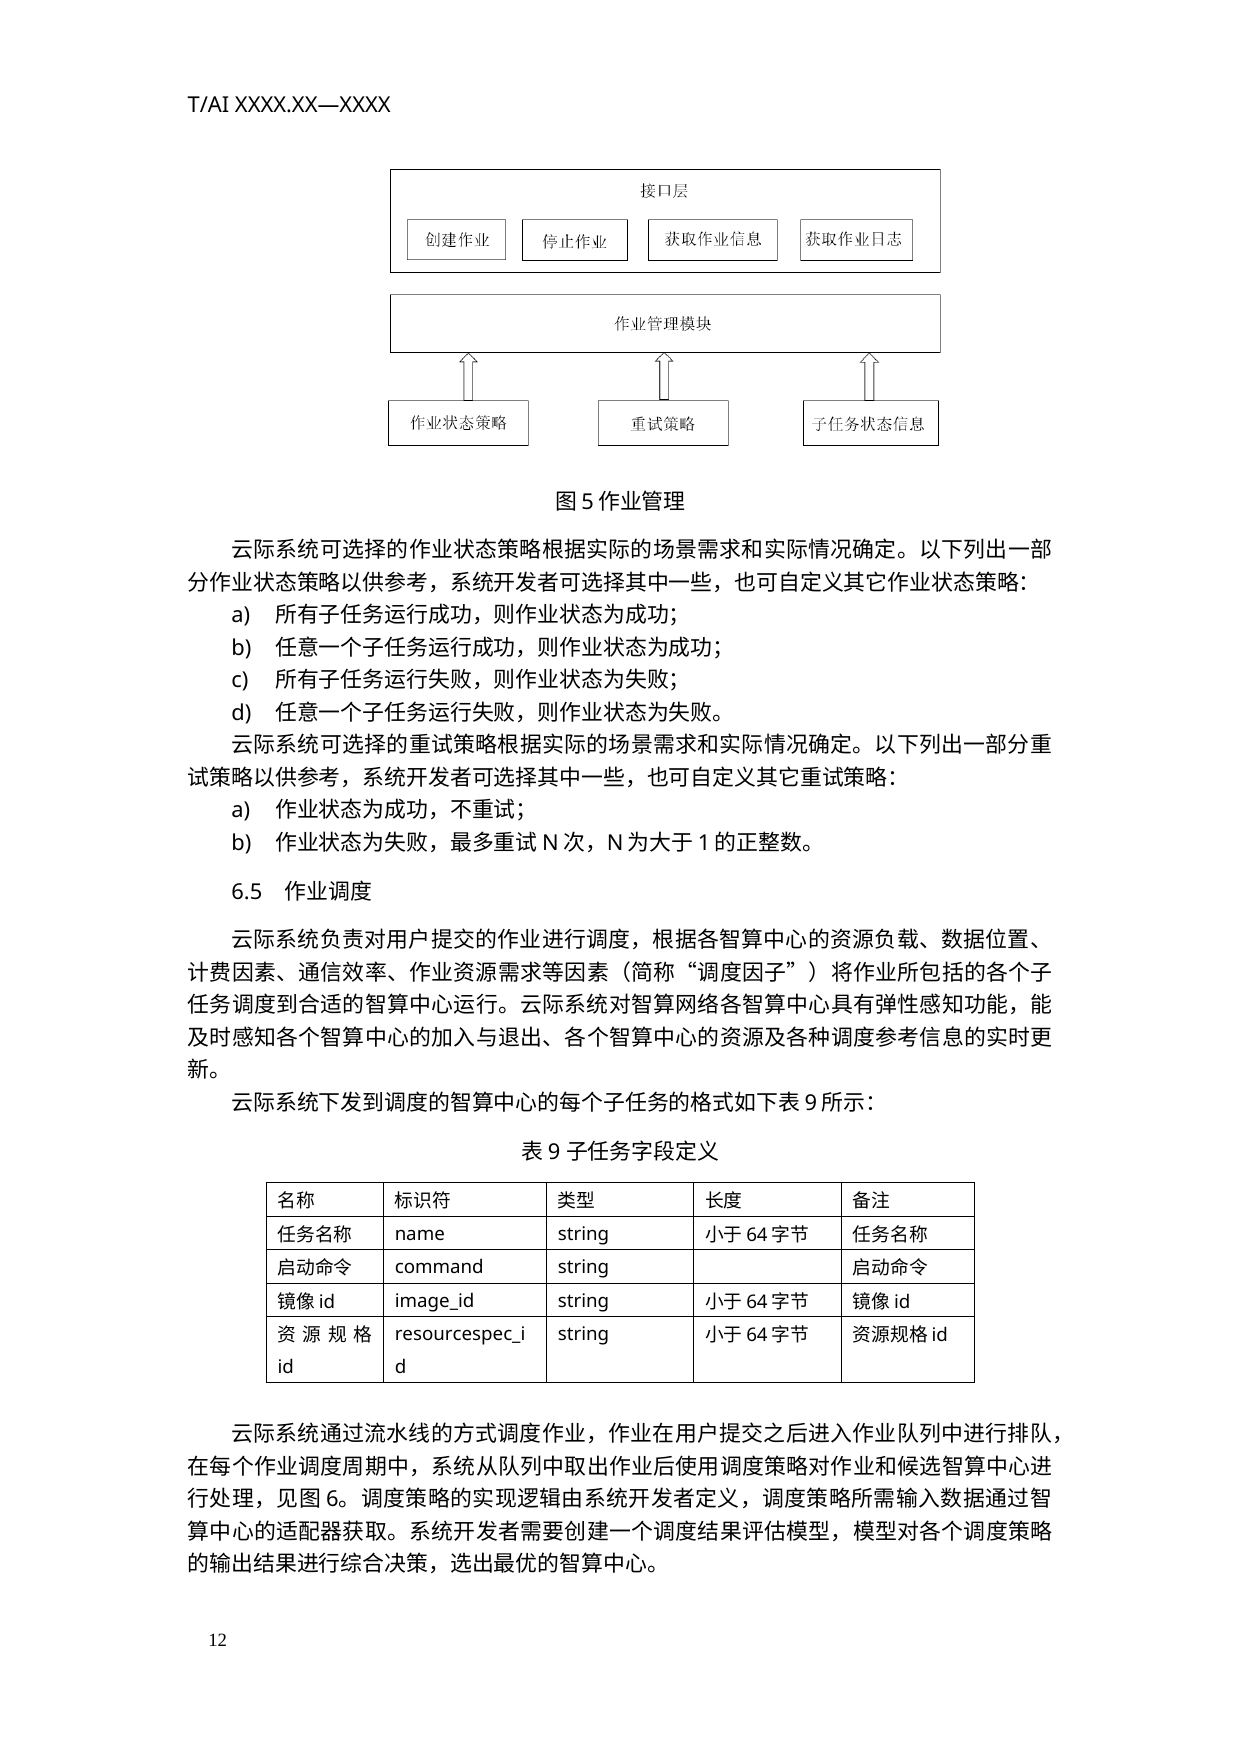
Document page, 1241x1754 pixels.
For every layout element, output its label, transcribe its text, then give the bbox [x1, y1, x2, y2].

text 云际系统可选择的作业状态策略根据实际的场景需求和实际情况确定。以下列出一部分作业状态策略以供参考，系统开发者可选择其中一些，也可自定义其它作业状态策略： [187, 532, 1053, 597]
table_cell 镜像id [267, 1284, 383, 1316]
table_cell resourcespec_id [384, 1317, 546, 1382]
text 云际系统可选择的重试策略根据实际的场景需求和实际情况确定。以下列出一部分重试策略以供参考，系统开发者可选择其中一些，也可自定义其它重试策略： [187, 727, 1053, 792]
text 云际系统通过流水线的方式调度作业，作业在用户提交之后进入作业队列中进行排队，在每个作业调度周期中，系统从队列中取出作业后使用调度策略对作业和候选智算中心进行处理，见图6。调度策略的实现逻辑由系统开发者定义，调度策略所需输入数据通过智算中心的适配器获取。系统开发者需要创建一个调度结果评估模型，模型对各个调度策略的输出结果进行综合决策，选出最优的智算中心。 [187, 1416, 1053, 1578]
list 任意一个子任务运行成功，则作业状态为成功； [231, 629, 1053, 662]
picture [381, 162, 947, 454]
table_cell 小于64字节 [694, 1317, 841, 1382]
table_cell name [384, 1217, 546, 1249]
text 表9 子任务字段定义 [187, 1133, 1053, 1166]
table_cell 启动命令 [267, 1250, 383, 1283]
table_cell 资源规格id [267, 1317, 383, 1382]
table_cell 任务名称 [842, 1217, 974, 1249]
table_header 标识符 [384, 1183, 546, 1216]
table_cell image_id [384, 1284, 546, 1316]
table_cell string [547, 1284, 693, 1316]
table_cell 小于64字节 [694, 1284, 841, 1316]
text 云际系统负责对用户提交的作业进行调度，根据各智算中心的资源负载、数据位置、计费因素、通信效率、作业资源需求等因素（简称“调度因子”）将作业所包括的各个子任务调度到合适的智算中心运行。云际系统对智算网络各智算中心具有弹性感知功能，能及时感知各个智算中心的加入与退出、各个智算中心的资源及各种调度参考信息的实时更新。 [187, 922, 1053, 1084]
table_cell 镜像id [842, 1284, 974, 1316]
table_cell string [547, 1250, 693, 1283]
table_cell 启动命令 [842, 1250, 974, 1283]
list 任意一个子任务运行失败，则作业状态为失败。 [231, 694, 1053, 727]
table_header 名称 [267, 1183, 383, 1216]
list 所有子任务运行失败，则作业状态为失败； [231, 662, 1053, 694]
text 图5作业管理 [187, 483, 1053, 516]
table_cell command [384, 1250, 546, 1283]
table_header 类型 [547, 1183, 693, 1216]
table_cell 任务名称 [267, 1217, 383, 1249]
list 作业状态为失败，最多重试N次，N为大于1的正整数。 [231, 824, 1053, 857]
table_cell [694, 1250, 841, 1283]
text 云际系统下发到调度的智算中心的每个子任务的格式如下表9所示： [187, 1084, 1053, 1117]
table_cell string [547, 1217, 693, 1249]
list 所有子任务运行成功，则作业状态为成功； [231, 597, 1053, 629]
table_cell 小于64字节 [694, 1217, 841, 1249]
table_header 长度 [694, 1183, 841, 1216]
table_cell string [547, 1317, 693, 1382]
table_cell 资源规格id [842, 1317, 974, 1382]
text 作业调度 [187, 873, 1053, 906]
table_header 备注 [842, 1183, 974, 1216]
list 作业状态为成功，不重试； [231, 792, 1053, 824]
